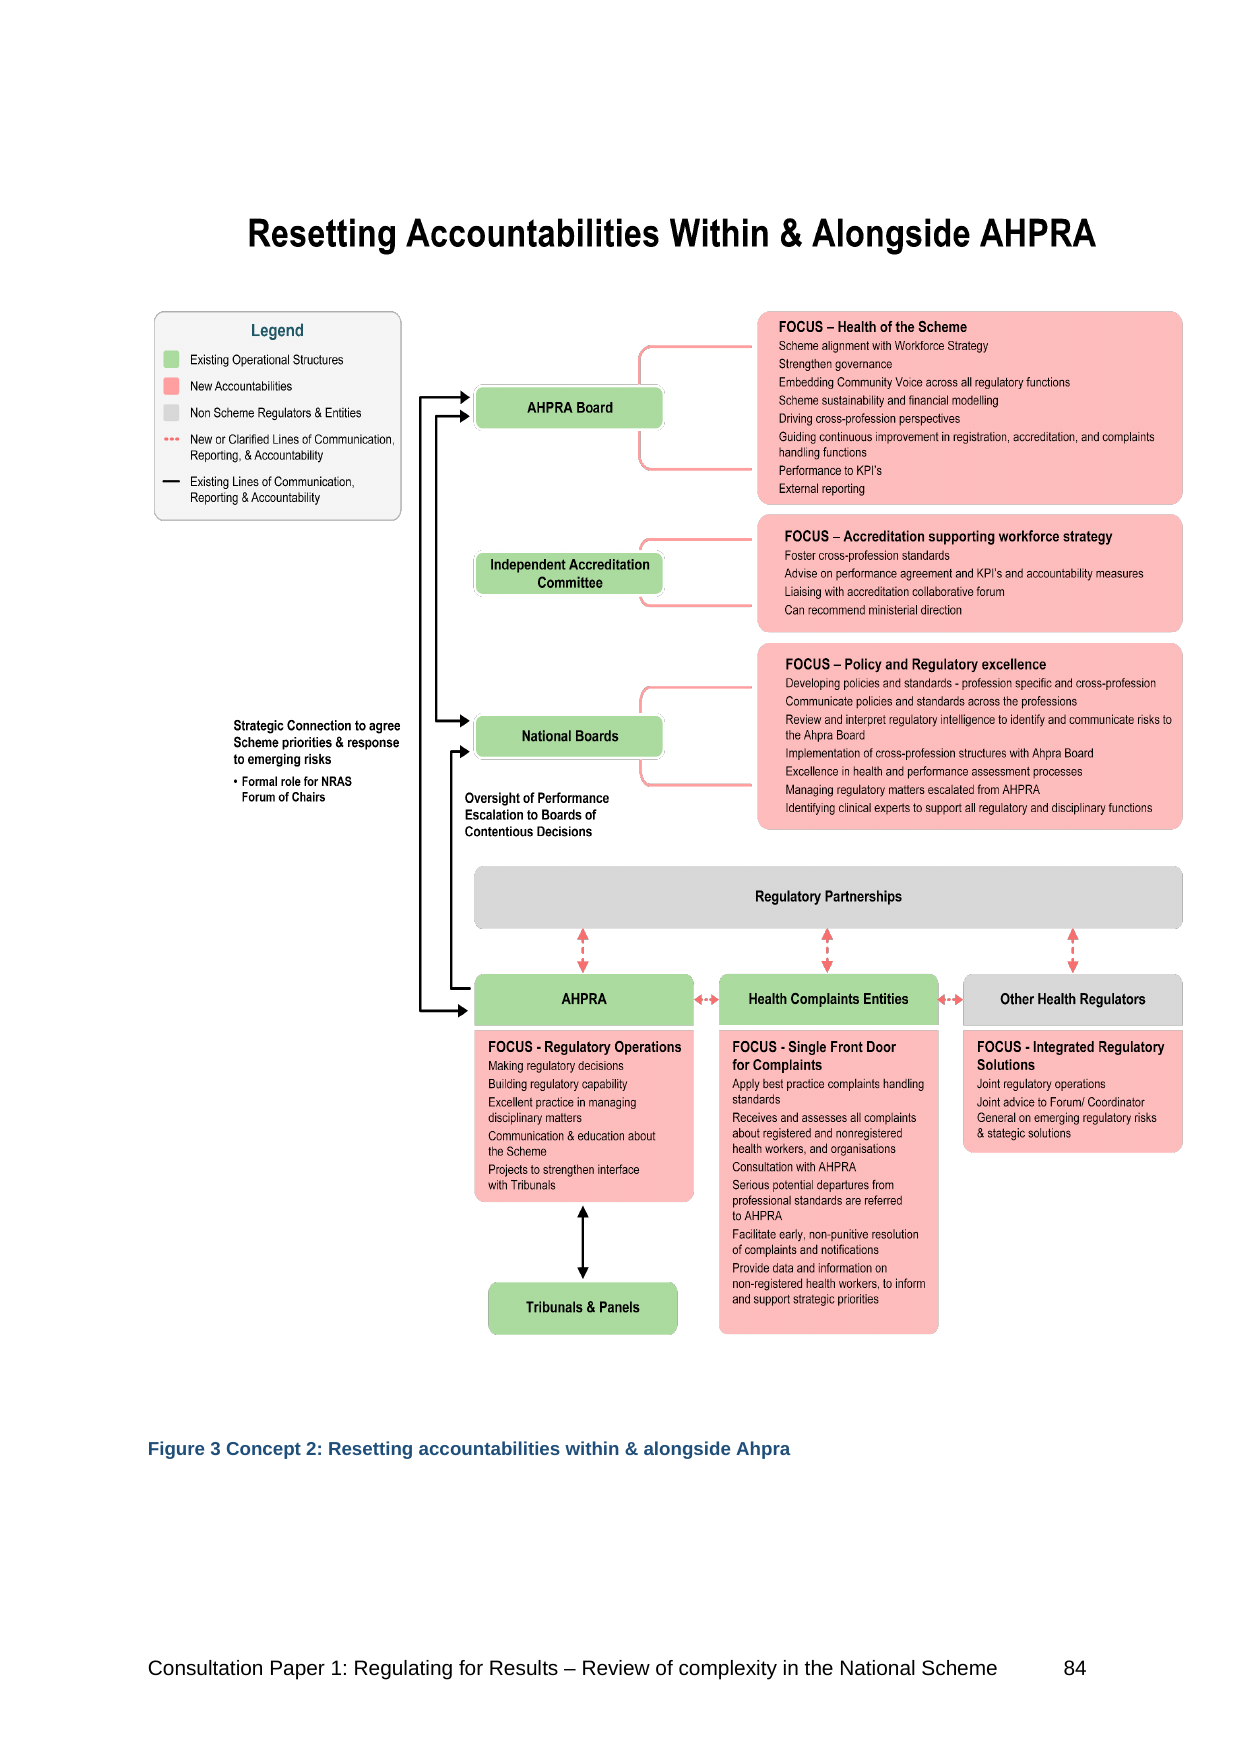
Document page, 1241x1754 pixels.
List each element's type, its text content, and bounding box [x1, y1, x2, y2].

picture [147, 162, 1196, 1422]
text Figure 3 Concept 2: Resetting accountabilities within & alongside Ahpra [148, 1438, 1122, 1459]
